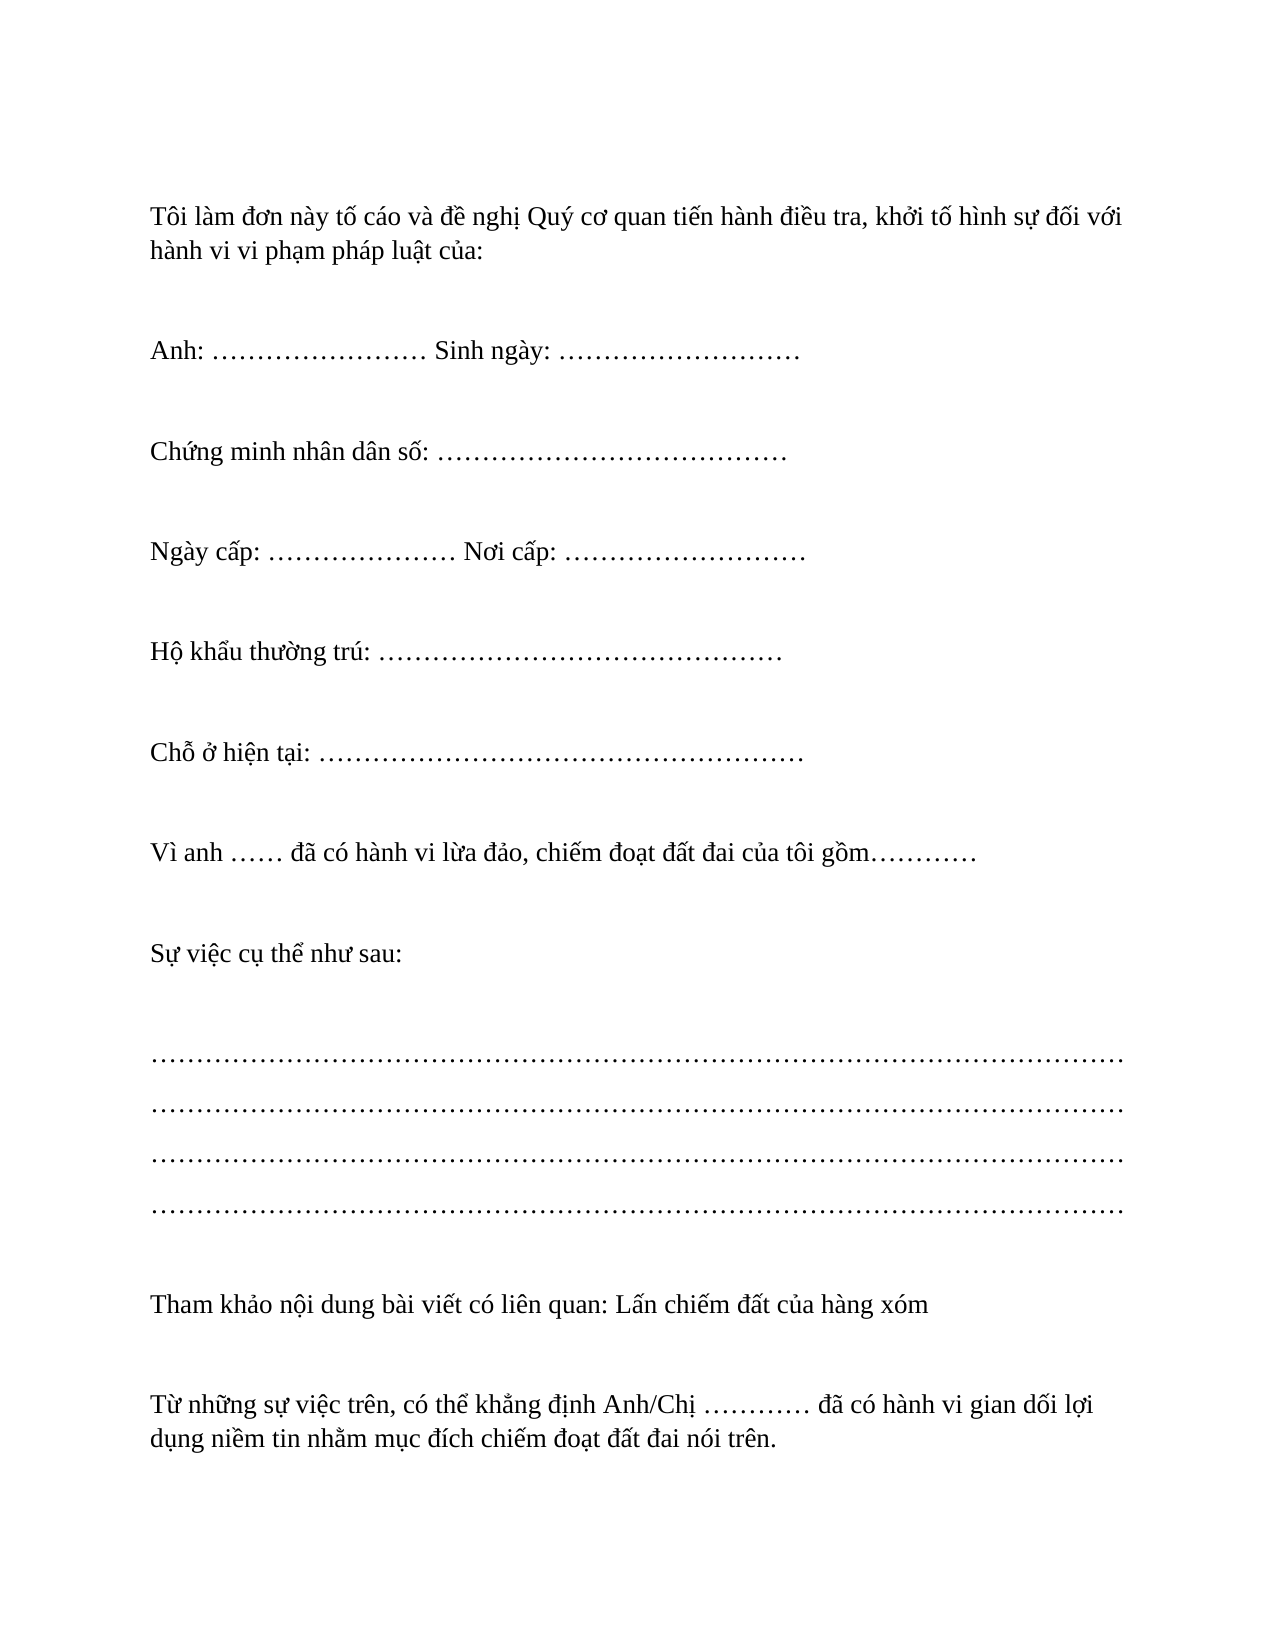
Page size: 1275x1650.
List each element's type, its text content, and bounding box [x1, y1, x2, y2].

text Vì anh …… đã có hành vi lừa đảo, chiếm đoạt đất đai của tôi gồm………… [150, 836, 1125, 867]
text Từ những sự việc trên, có thể khẳng định Anh/Chị ………… đã có hành vi gian dối lợi dụng niềm tin nhằm mục đích chiếm đoạt đất đai nói trên. [150, 1388, 1125, 1453]
text Ngày cấp: ………………… Nơi cấp: ……………………… [150, 535, 1125, 566]
text Sự việc cụ thể như sau: [150, 937, 1125, 968]
text Tham khảo nội dung bài viết có liên quan: Lấn chiếm đất của hàng xóm [150, 1288, 1125, 1319]
text Tôi làm đơn này tố cáo và đề nghị Quý cơ quan tiến hành điều tra, khởi tố hình sự đối với hành vi vi phạm pháp luật của: [150, 200, 1125, 265]
text ……………………………………………………………………………………………… [150, 1188, 1125, 1219]
text Anh: …………………… Sinh ngày: ……………………… [150, 334, 1125, 365]
text Chứng minh nhân dân số: ………………………………… [150, 434, 1125, 466]
text ……………………………………………………………………………………………… [150, 1037, 1125, 1068]
text ……………………………………………………………………………………………… [150, 1087, 1125, 1118]
text Chỗ ở hiện tại: ……………………………………………… [150, 736, 1125, 767]
text Hộ khẩu thường trú: ……………………………………… [150, 635, 1125, 667]
text ……………………………………………………………………………………………… [150, 1137, 1125, 1169]
